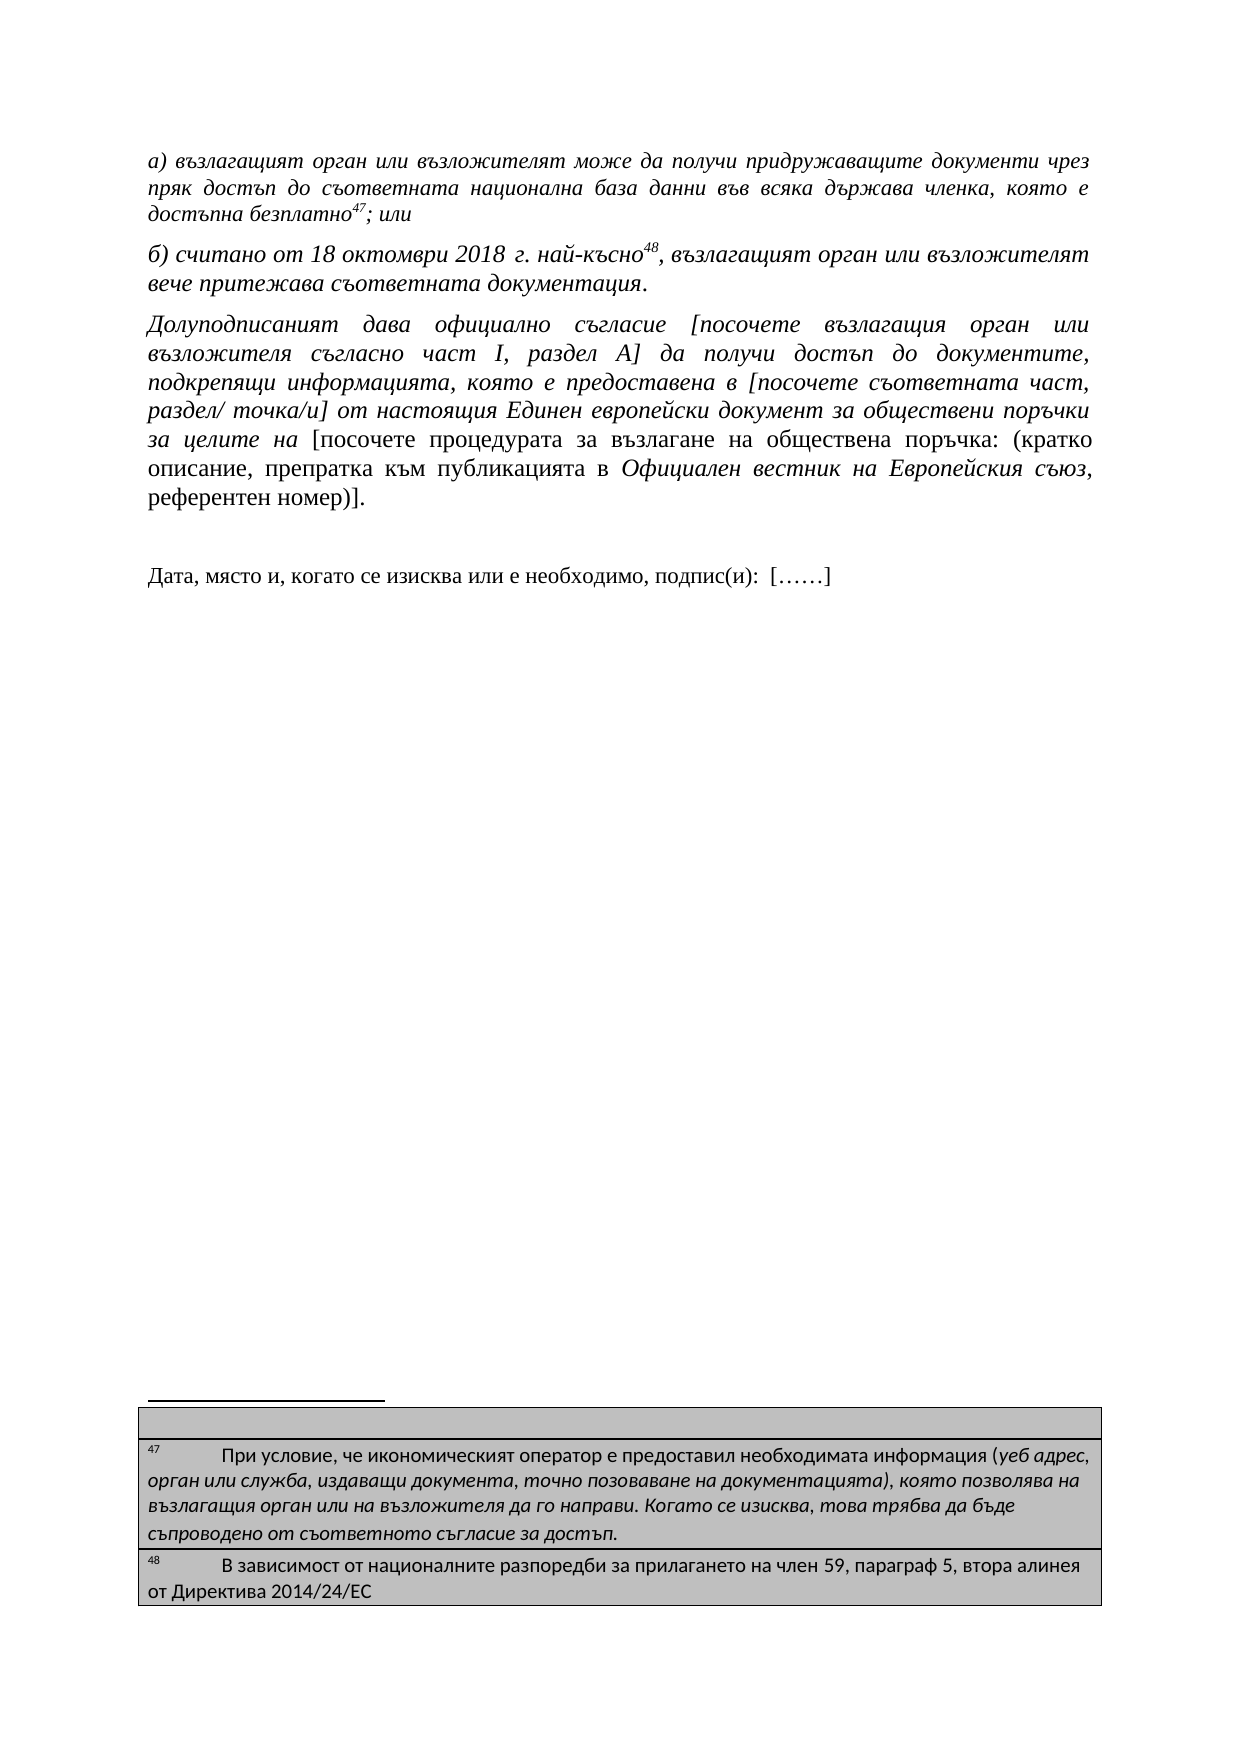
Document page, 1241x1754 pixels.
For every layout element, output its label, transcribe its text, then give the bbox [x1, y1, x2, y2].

text б) считано от 18 октомври 2018 г. най-късно, възлагащият орган или възложителят вече притежава съответната документация. [148, 239, 1093, 297]
text Долуподписаният дава официално съгласие [посочете възлагащия орган или възложителя съгласно част I, раздел A] да получи достъп до документите, подкрепящи информацията, която е предоставена в [посочете съответната част, раздел/ точка/и] от настоящия Единен европейски документ за обществени поръчки за целите на [посочете процедурата за възлагане на обществена поръчка: (кратко описание, препратка към публикацията в Официален вестник на Европейския съюз, референтен номер)]. [148, 309, 1093, 510]
text Дата, място и, когато се изисква или е необходимо, подпис(и): [……] [148, 562, 1093, 588]
text а) възлагащият орган или възложителят може да получи придружаващите документи чрез пряк достъп до съответната национална база данни във всяка държава членка, която е достъпна безплатно; или [148, 148, 1093, 227]
